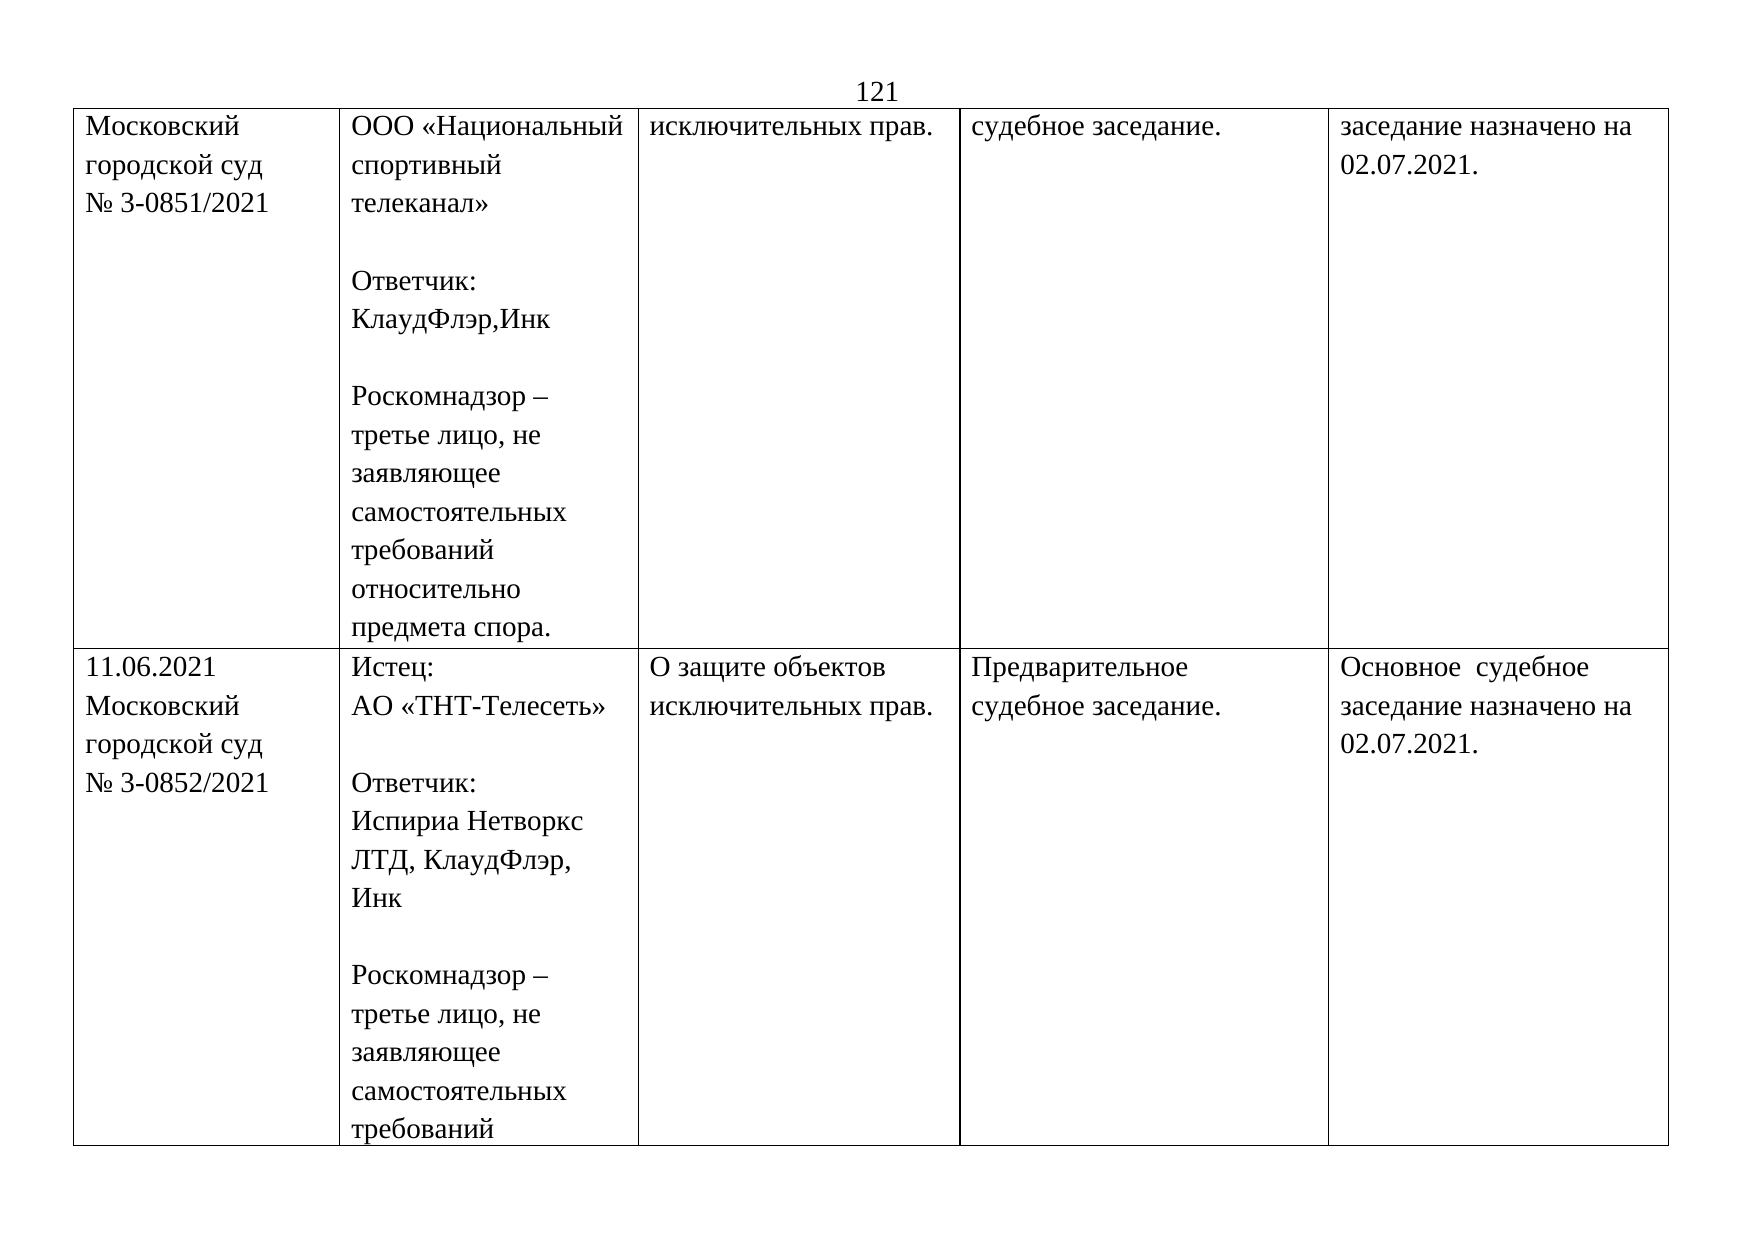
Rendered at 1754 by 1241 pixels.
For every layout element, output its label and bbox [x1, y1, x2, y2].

table_cell [74, 109, 339, 648]
table_cell [961, 649, 1328, 1145]
table_cell [1329, 109, 1668, 648]
table_cell [340, 649, 638, 1145]
table_cell [961, 109, 1328, 648]
table_cell [74, 649, 339, 1145]
table_cell [1329, 649, 1668, 1145]
table_cell [639, 109, 959, 648]
table_cell [639, 649, 959, 1145]
table_cell [340, 109, 638, 648]
